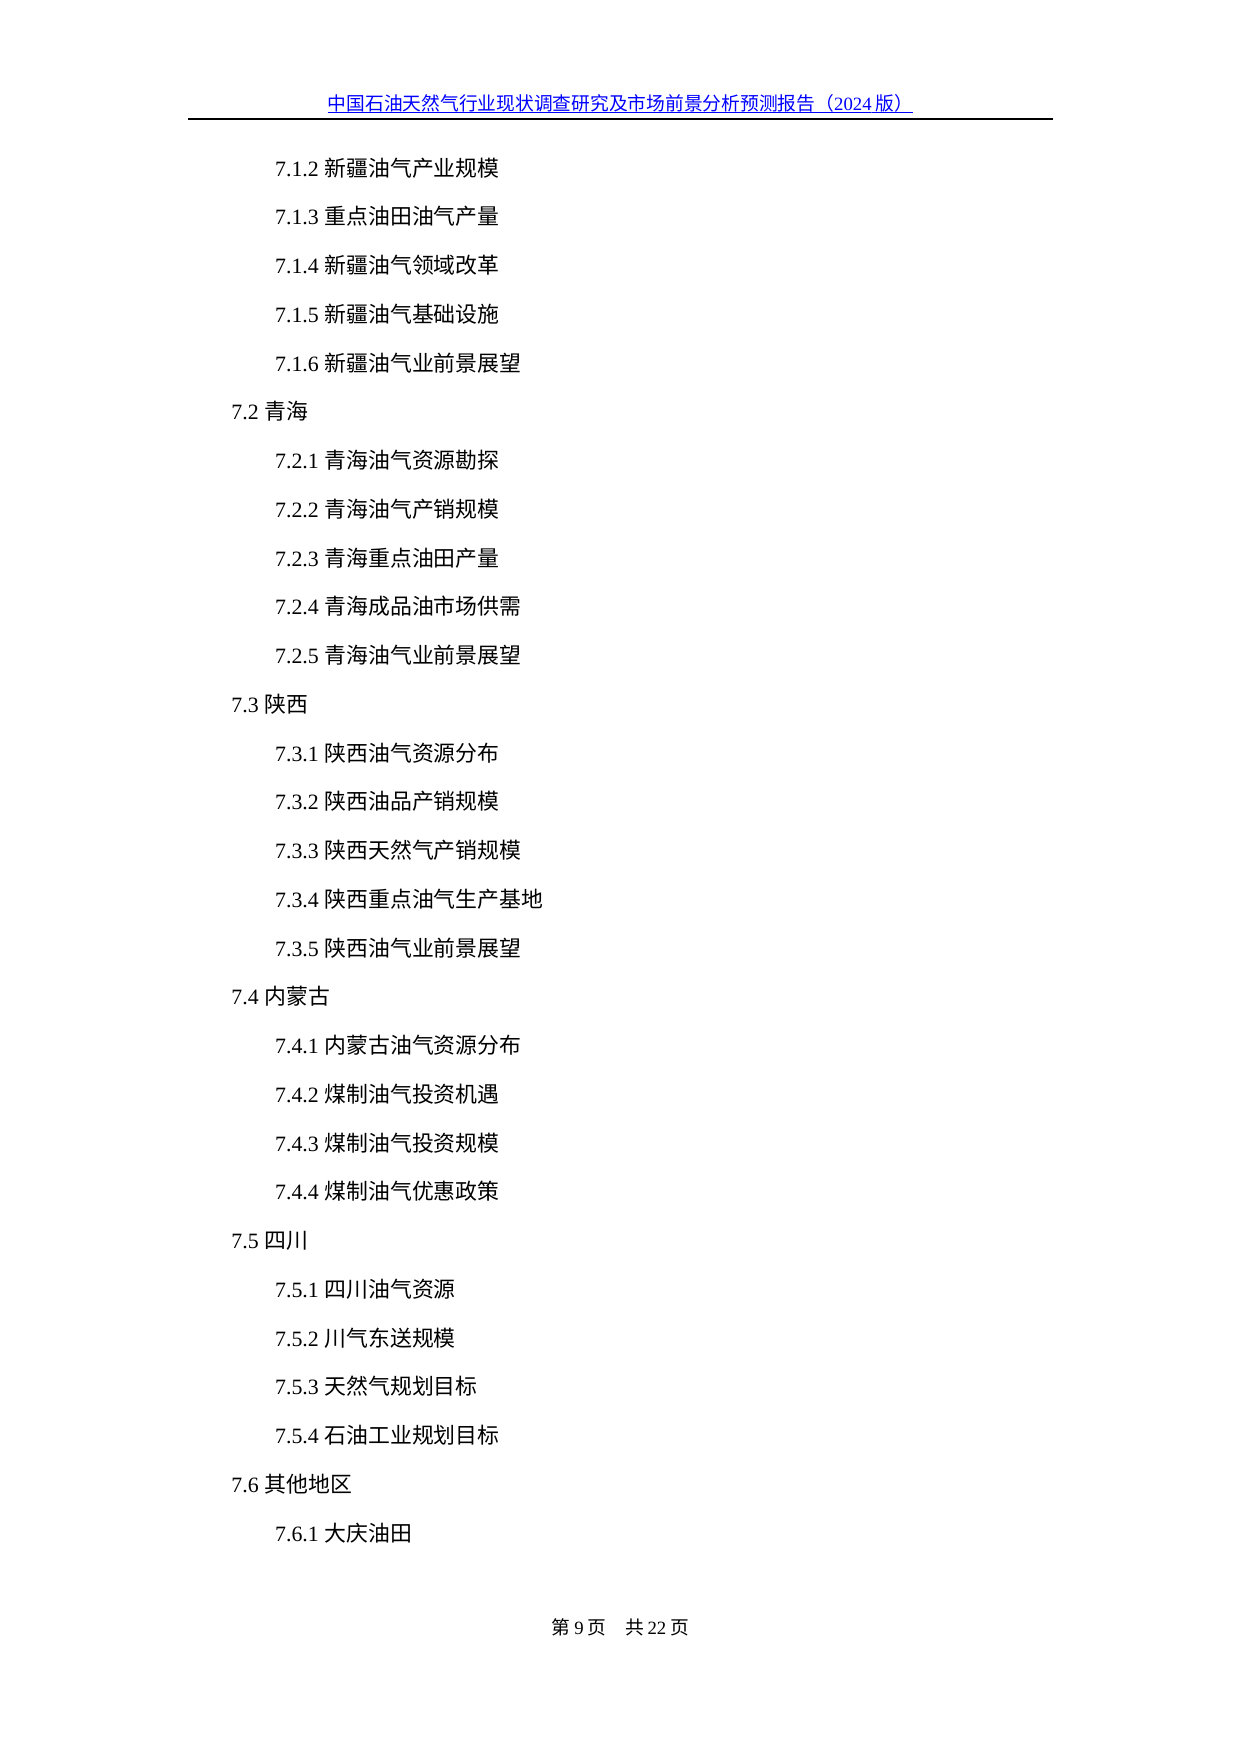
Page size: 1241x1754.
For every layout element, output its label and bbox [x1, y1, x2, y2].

text [187, 150, 1053, 1548]
